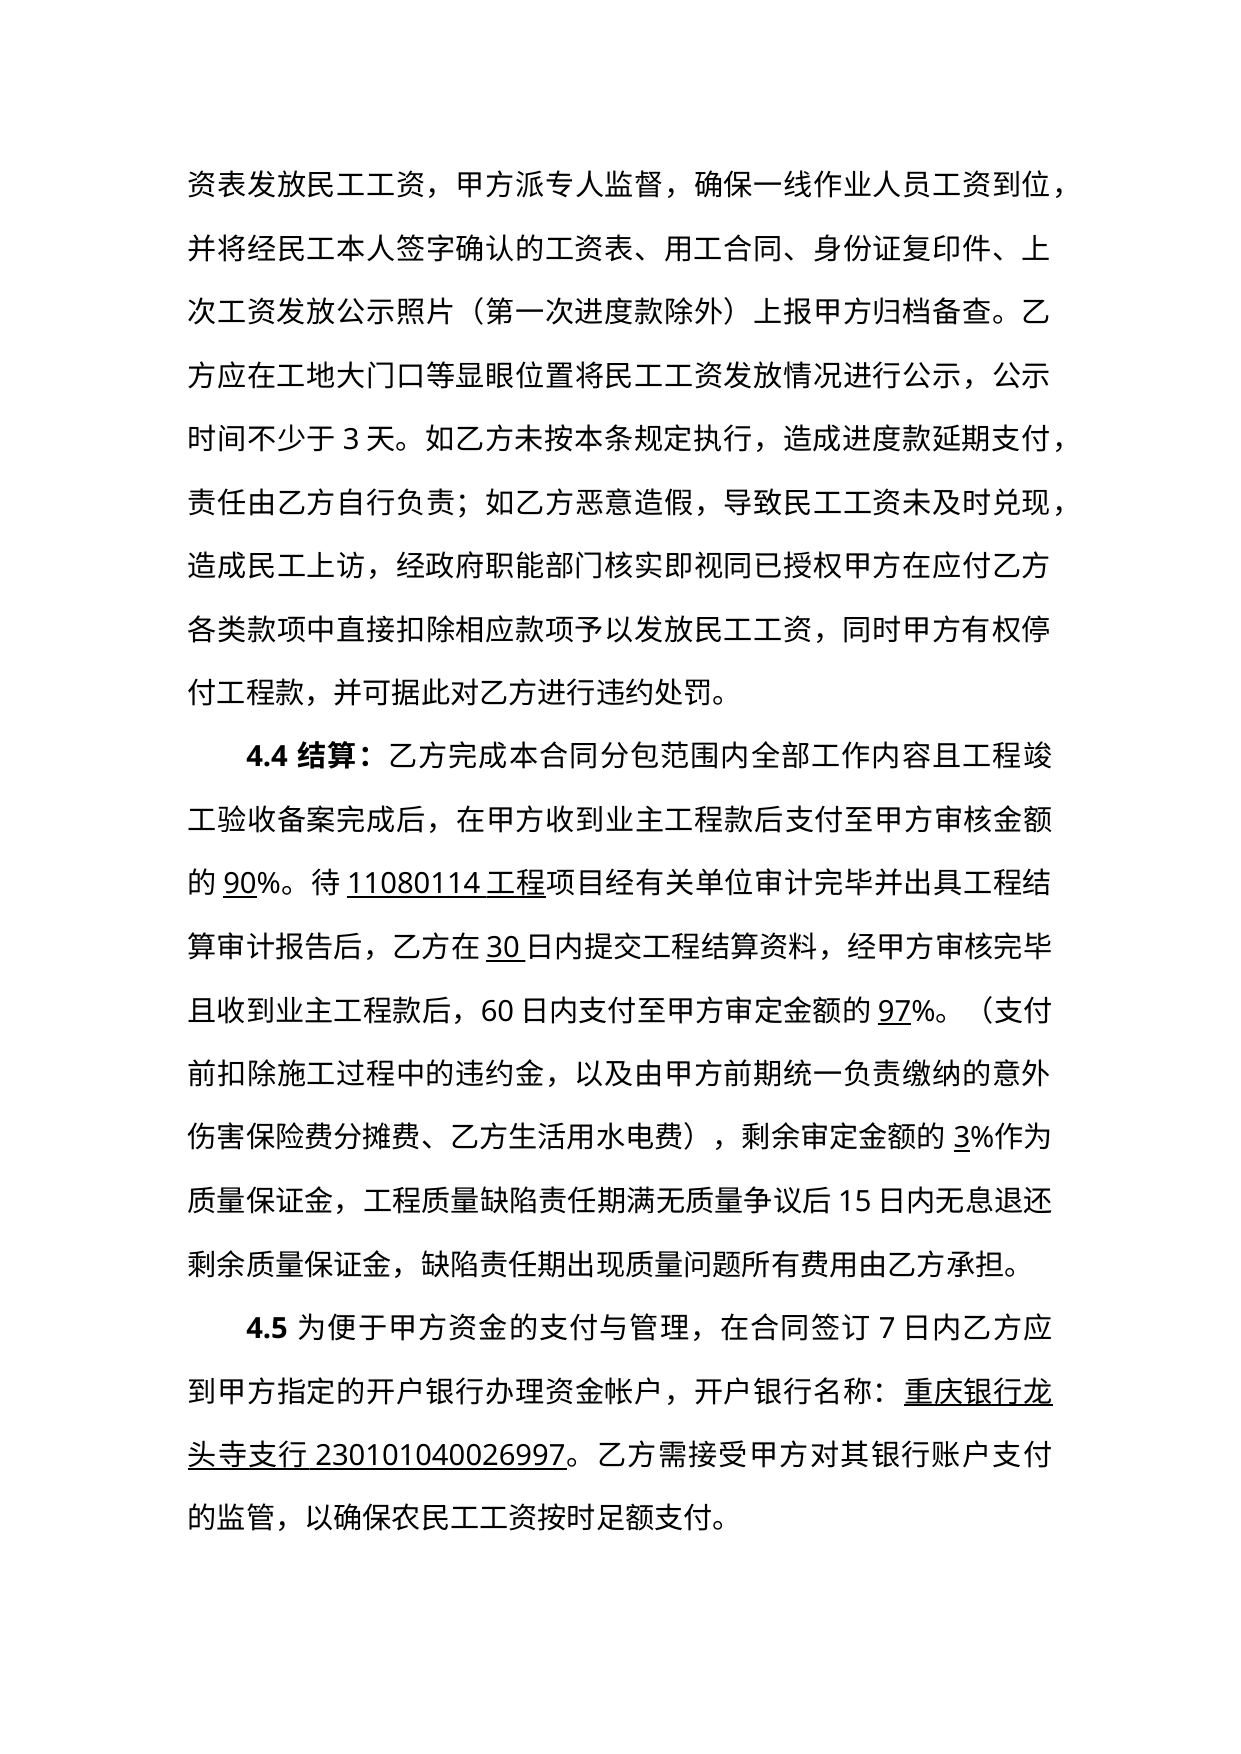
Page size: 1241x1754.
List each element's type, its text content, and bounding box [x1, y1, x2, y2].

text 4.5 为便于甲方资金的支付与管理，在合同签订7日内乙方应到甲方指定的开户银行办理资金帐户，开户银行名称：重庆银行龙头寺支行230101040026997。乙方需接受甲方对其银行账户支付的监管，以确保农民工工资按时足额支付。 [187, 1304, 1053, 1537]
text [187, 162, 1053, 712]
text 4.4 结算：乙方完成本合同分包范围内全部工作内容且工程竣工验收备案完成后，在甲方收到业主工程款后支付至甲方审核金额的90%。待11080114工程项目经有关单位审计完毕并出具工程结算审计报告后，乙方在30日内提交工程结算资料，经甲方审核完毕且收到业主工程款后，60日内支付至甲方审定金额的97%。（支付前扣除施工过程中的违约金，以及由甲方前期统一负责缴纳的意外伤害保险费分摊费、乙方生活用水电费），剩余审定金额的3%作为质量保证金，工程质量缺陷责任期满无质量争议后15日内无息退还剩余质量保证金，缺陷责任期出现质量问题所有费用由乙方承担。 [187, 733, 1053, 1283]
